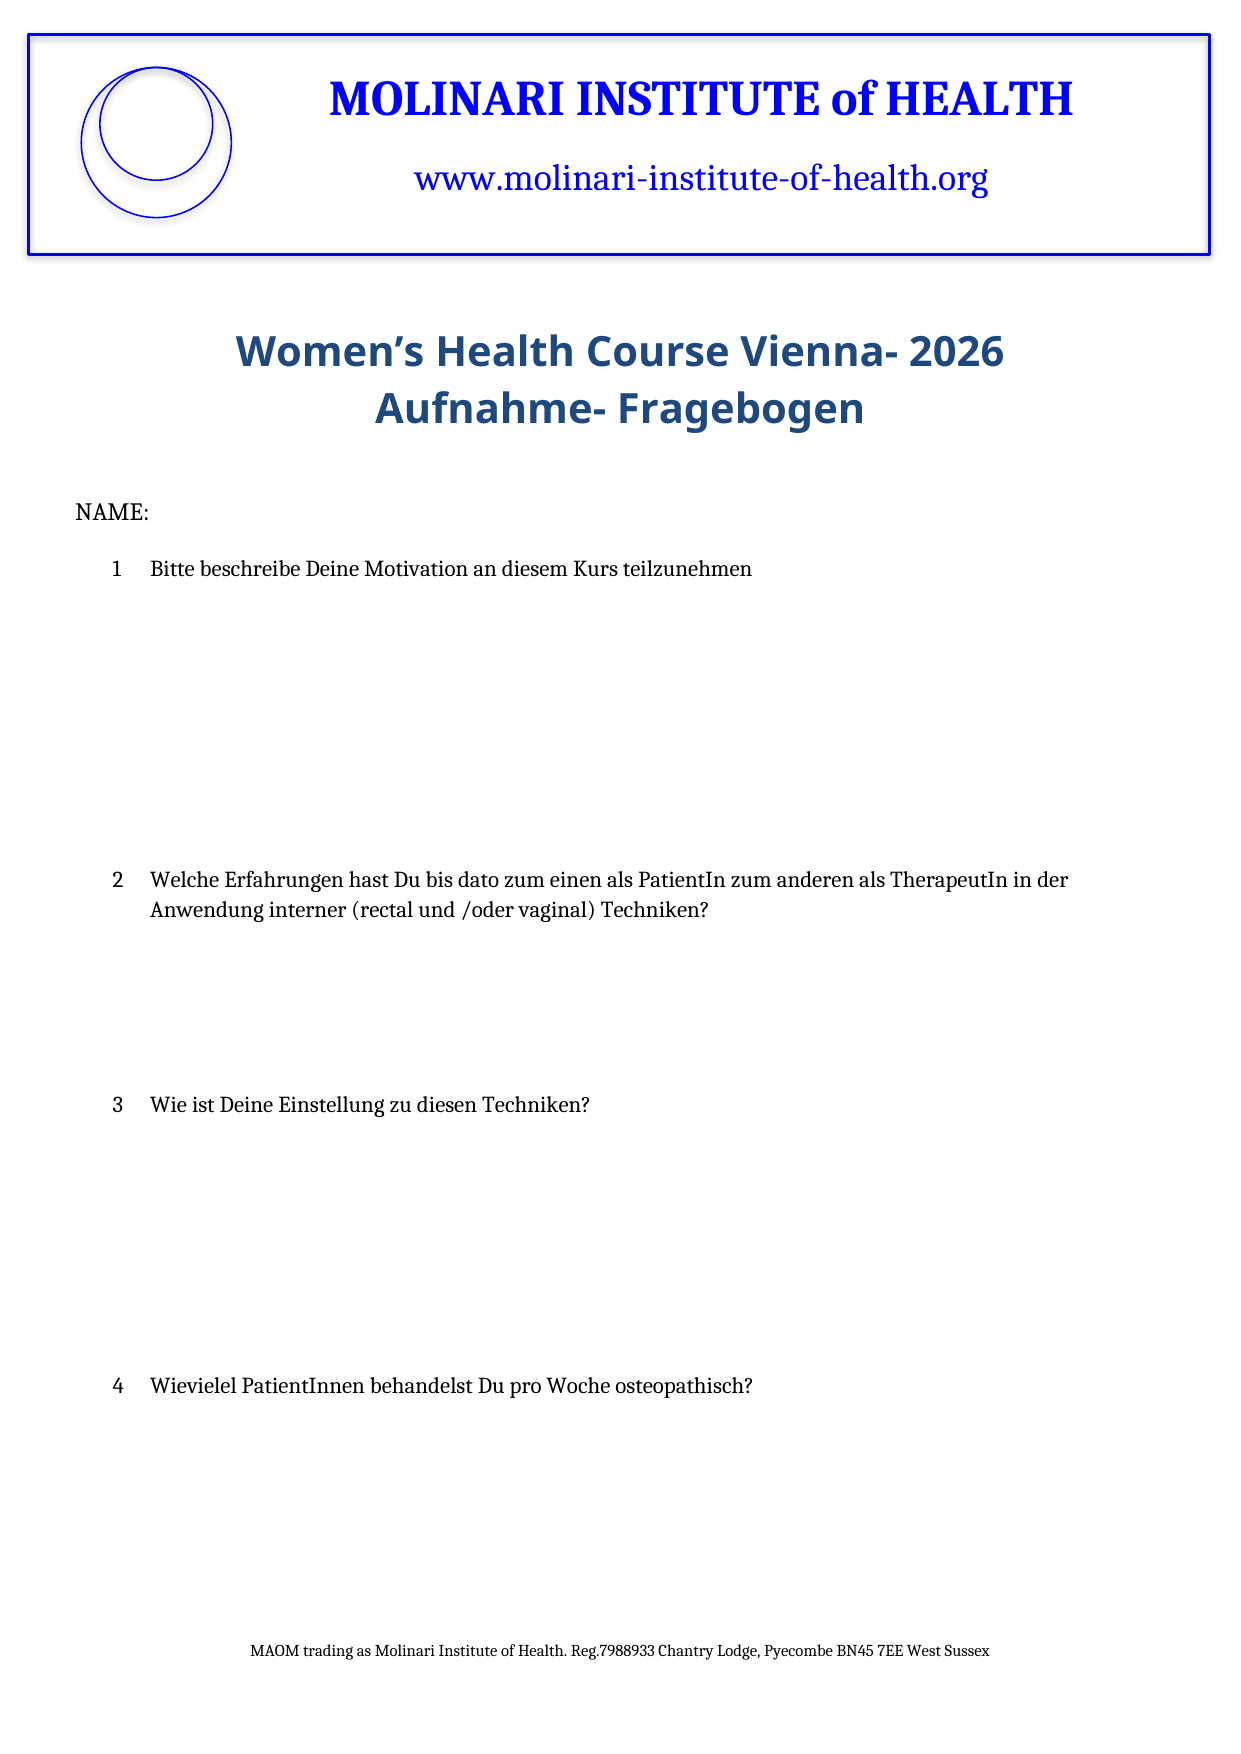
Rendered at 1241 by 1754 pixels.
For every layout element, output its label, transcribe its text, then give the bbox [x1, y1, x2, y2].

text NAME: [75, 498, 1165, 527]
text Women’s Health Course Vienna- 2026 [75, 322, 1165, 379]
list Wievielel PatientInnen behandelst Du pro Woche osteopathisch? [112, 1373, 1165, 1399]
text Aufnahme- Fragebogen [75, 379, 1165, 436]
list Wie ist Deine Einstellung zu diesen Techniken? [112, 1092, 1165, 1118]
list Welche Erfahrungen hast Du bis dato zum einen als PatientIn zum anderen als TherapeutIn in der Anwendung interner (rectal und /oder vaginal) Techniken? [112, 867, 1165, 924]
list Bitte beschreibe Deine Motivation an diesem Kurs teilzunehmen [112, 556, 1165, 582]
